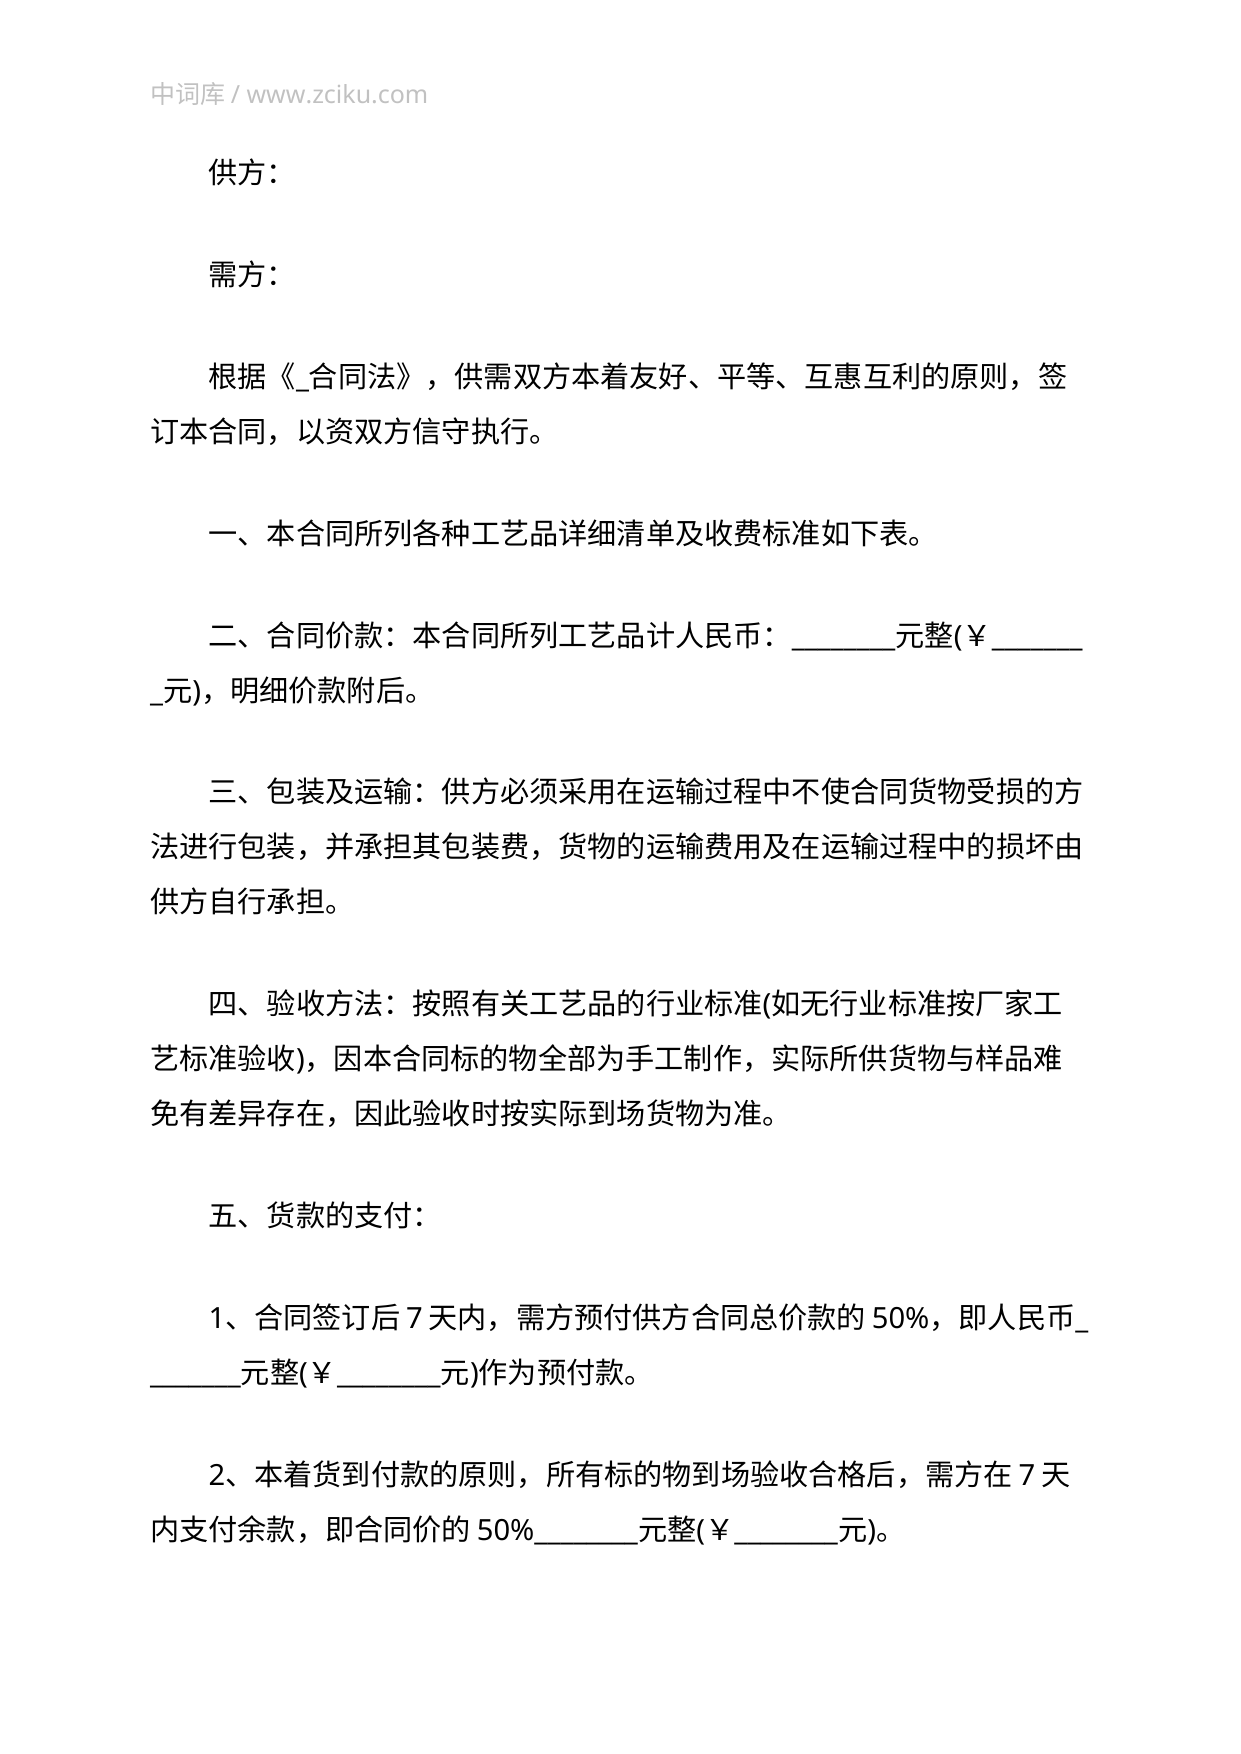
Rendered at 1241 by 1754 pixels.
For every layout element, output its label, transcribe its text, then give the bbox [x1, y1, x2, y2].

text 三、包装及运输：供方必须采用在运输过程中不使合同货物受损的方法进行包装，并承担其包装费，货物的运输费用及在运输过程中的损坏由供方自行承担。 [150, 769, 1090, 921]
text 二、合同价款：本合同所列工艺品计人民币：________元整(￥________元)，明细价款附后。 [150, 612, 1090, 709]
text 五、货款的支付： [150, 1192, 1090, 1235]
text 供方： [150, 150, 1090, 192]
text 1、合同签订后7天内，需方预付供方合同总价款的50%，即人民币________元整(￥________元)作为预付款。 [150, 1294, 1090, 1392]
text 需方： [150, 252, 1090, 294]
text 2、本着货到付款的原则，所有标的物到场验收合格后，需方在7天内支付余款，即合同价的50%________元整(￥________元)。 [150, 1451, 1090, 1548]
text 四、验收方法：按照有关工艺品的行业标准(如无行业标准按厂家工艺标准验收)，因本合同标的物全部为手工制作，实际所供货物与样品难免有差异存在，因此验收时按实际到场货物为准。 [150, 981, 1090, 1133]
text 根据《_合同法》，供需双方本着友好、平等、互惠互利的原则，签订本合同，以资双方信守执行。 [150, 353, 1090, 451]
text 一、本合同所列各种工艺品详细清单及收费标准如下表。 [150, 510, 1090, 553]
